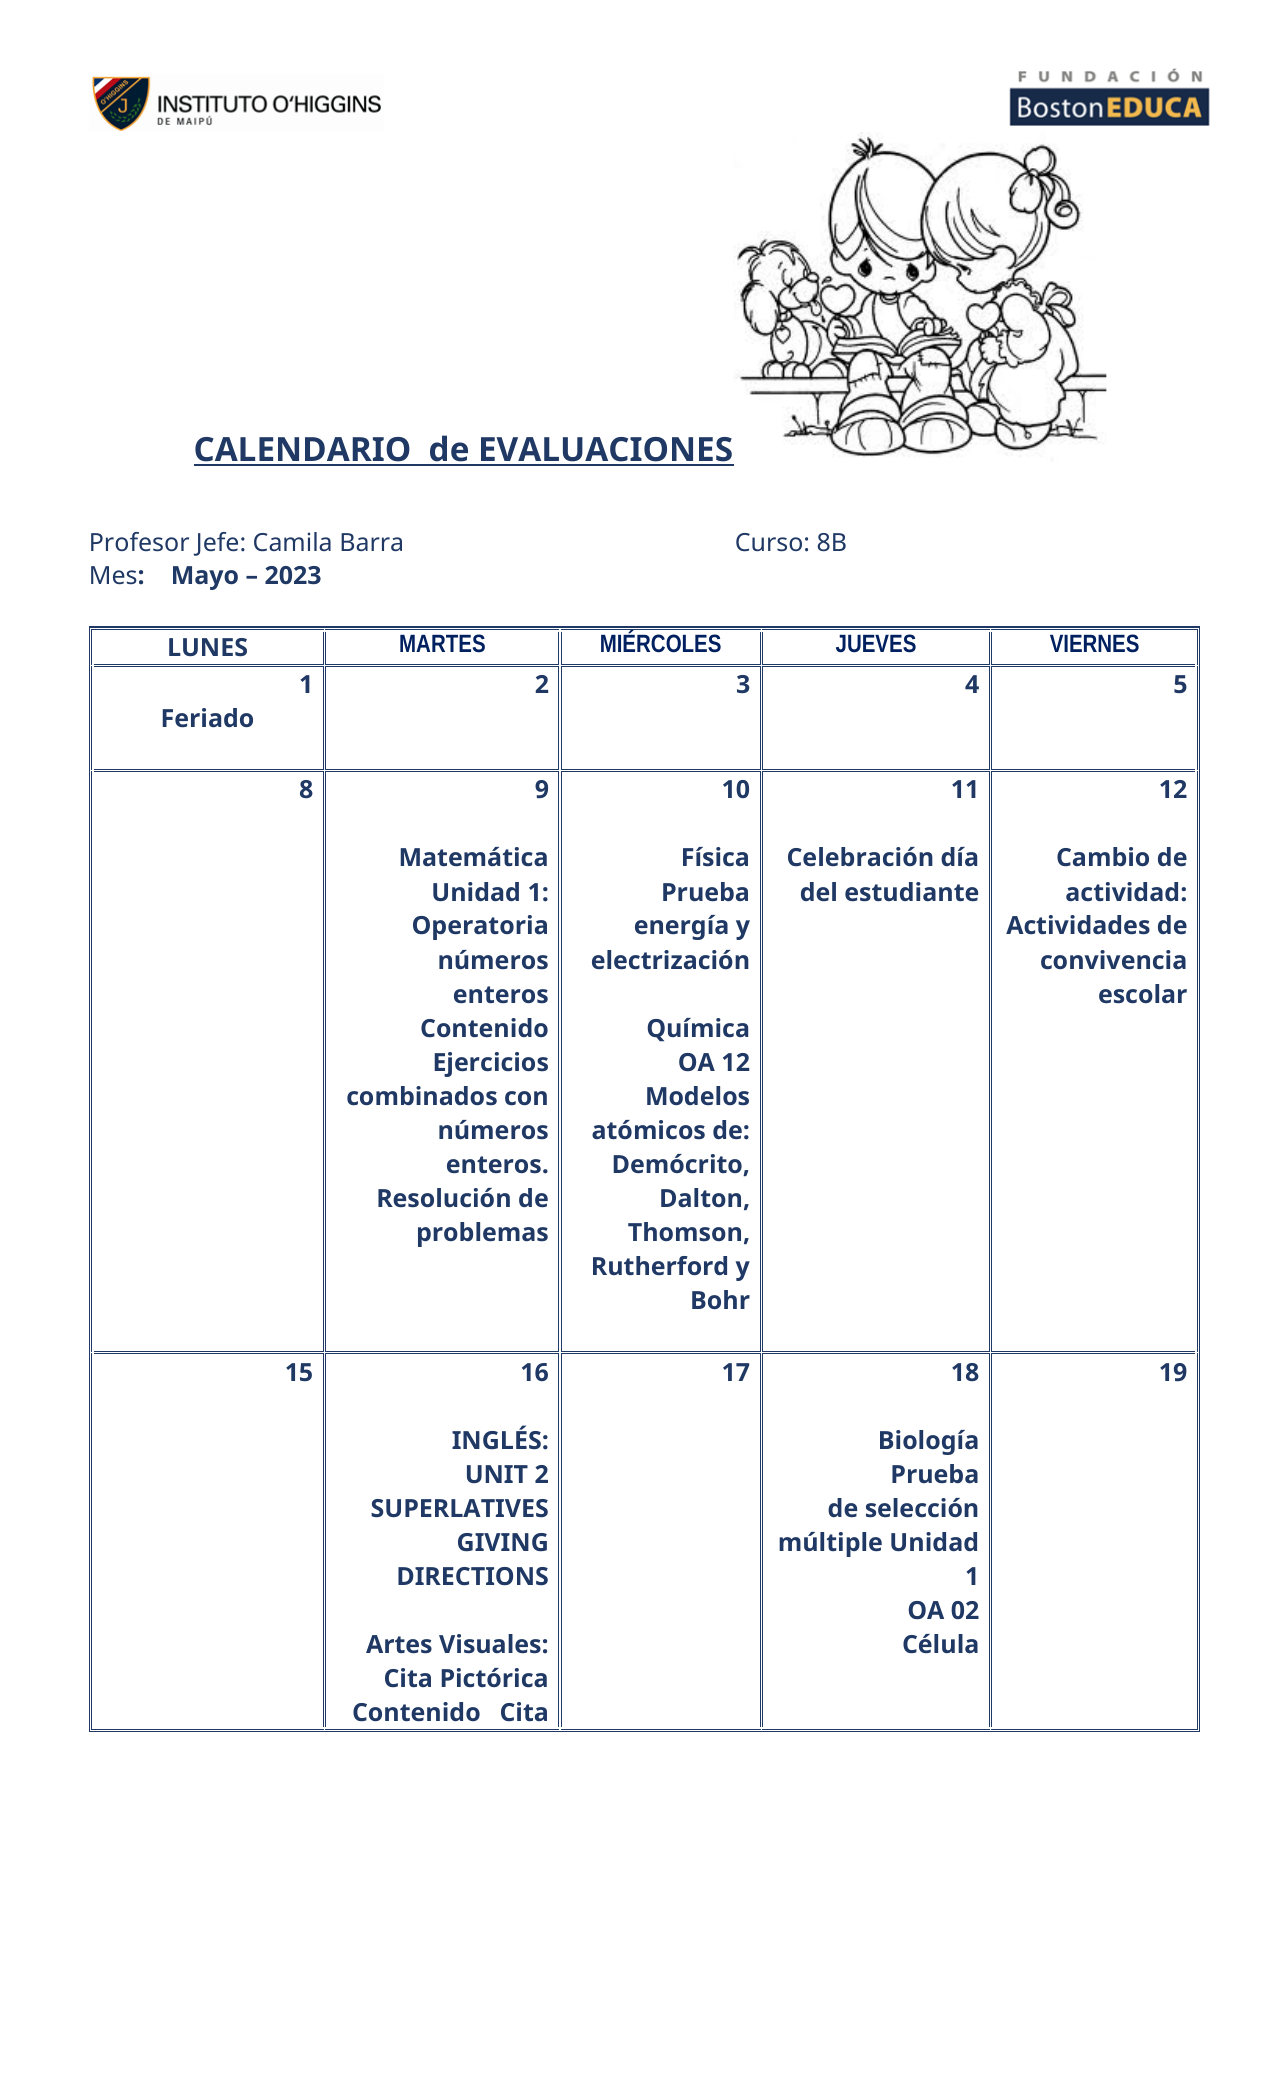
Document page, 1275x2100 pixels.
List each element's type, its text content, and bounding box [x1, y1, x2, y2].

table_cell 15 [90, 1351, 324, 1729]
table_cell 19 [990, 1351, 1198, 1729]
table_cell 3 [562, 667, 760, 769]
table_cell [324, 1351, 560, 1729]
table_cell 17 [560, 1354, 761, 1729]
table_cell 9 Matemática Unidad 1: Operatoria números enteros Contenido Ejercicios combinados con números enteros. Resolución de problemas [326, 772, 558, 1351]
table_header MIÉRCOLES [560, 630, 761, 663]
table_cell 2 [326, 667, 558, 769]
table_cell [761, 1354, 990, 1729]
picture [88, 74, 384, 132]
text Profesor Jefe: Camila Barra Curso: 8B [89, 524, 1211, 558]
table_cell 1 Feriado [92, 664, 323, 769]
table_cell 12 Cambio de actividad: Actividades de convivencia escolar [990, 769, 1198, 1351]
table_header MARTES [324, 628, 560, 663]
table_cell 8 [90, 769, 324, 1351]
table_header JUEVES [761, 630, 990, 663]
text Mes: Mayo – 2023 [89, 558, 1211, 592]
table_header LUNES [92, 630, 324, 663]
table_cell 5 [992, 664, 1197, 769]
table_cell 11 Celebración día del estudiante [763, 772, 989, 1351]
table_cell 10 Física Prueba energía y electrización Química OA 12 Modelos atómicos de: Demócrito, Dalton, Thomson, Rutherford y Bohr [562, 772, 760, 1351]
table_cell 4 [763, 667, 989, 769]
table_header VIERNES [990, 630, 1197, 663]
picture [733, 65, 1216, 462]
